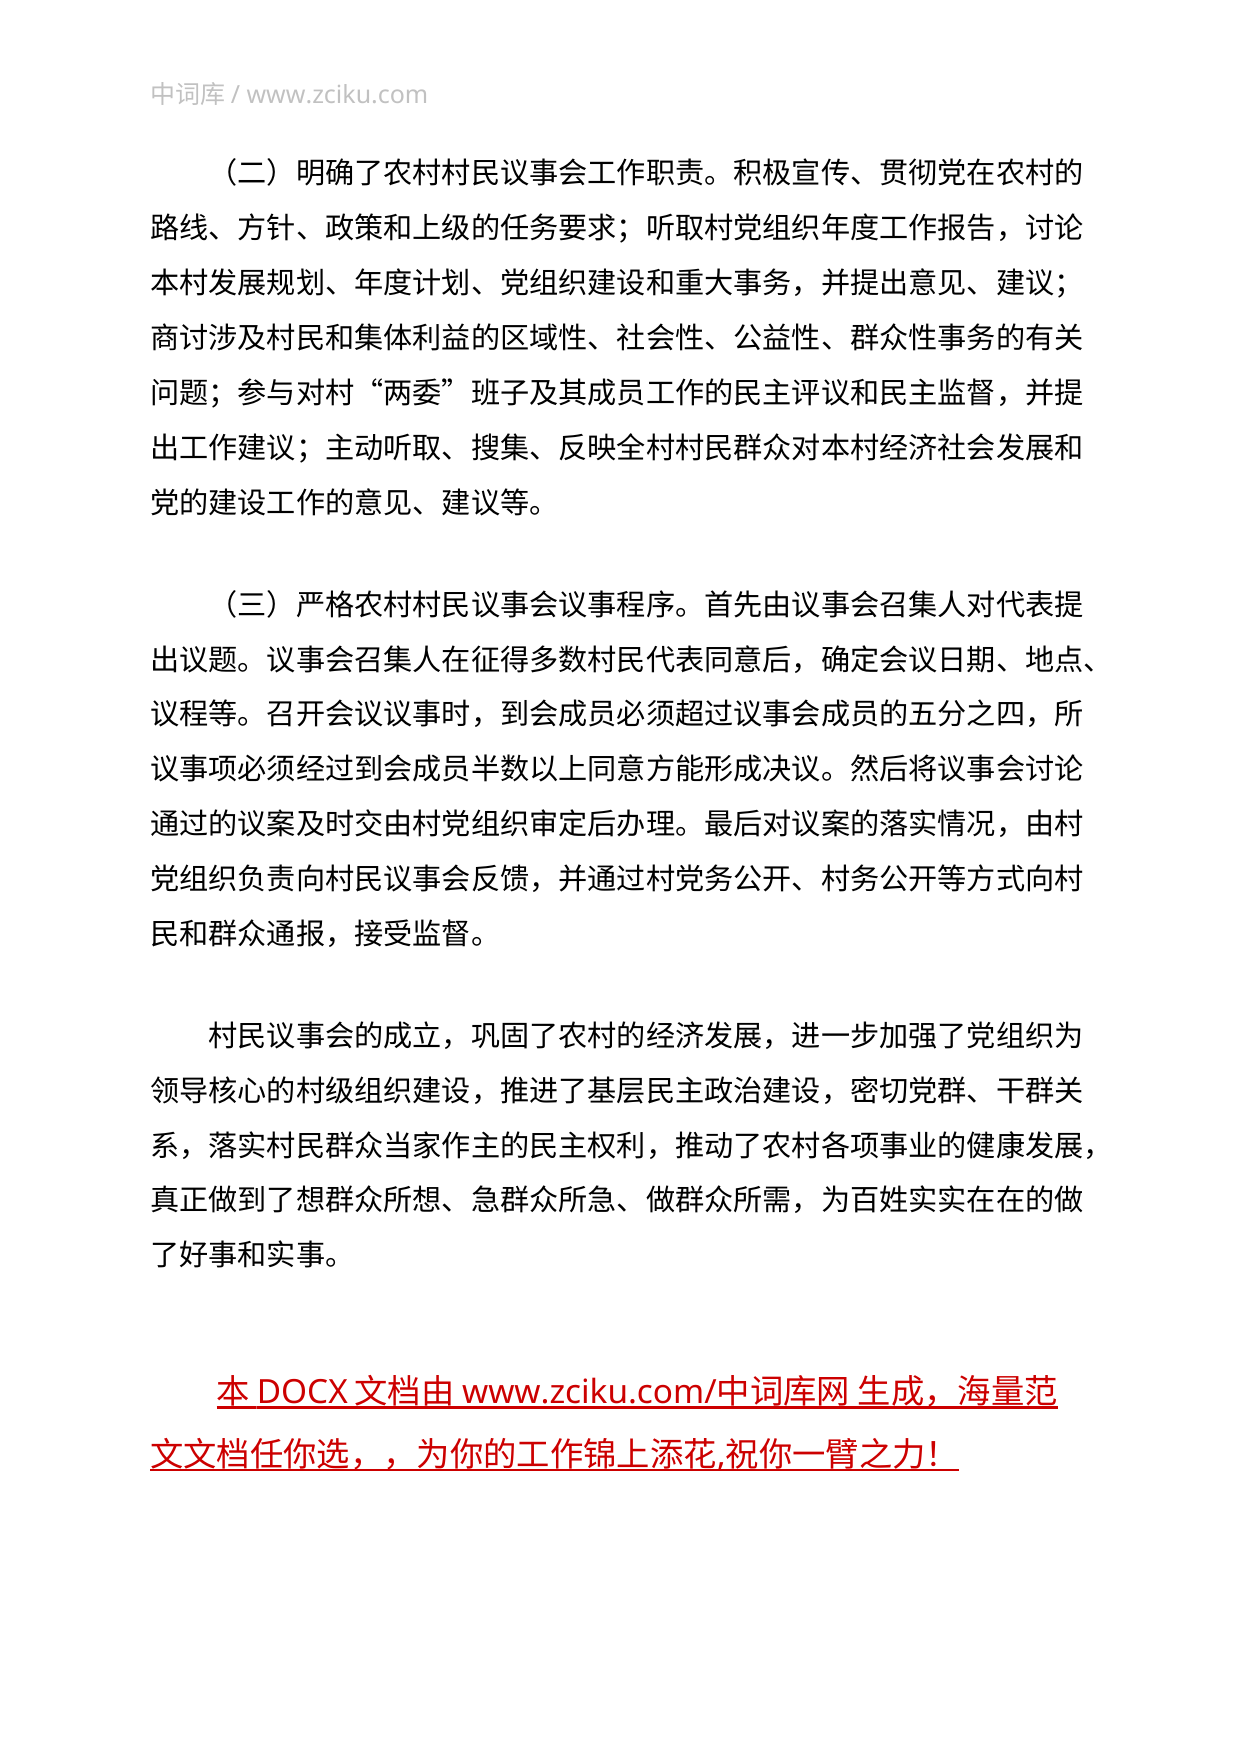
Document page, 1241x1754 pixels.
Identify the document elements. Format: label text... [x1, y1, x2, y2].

text （二）明确了农村村民议事会工作职责。积极宣传、贯彻党在农村的路线、方针、政策和上级的任务要求；听取村党组织年度工作报告，讨论本村发展规划、年度计划、党组织建设和重大事务，并提出意见、建议；商讨涉及村民和集体利益的区域性、社会性、公益性、群众性事务的有关问题；参与对村“两委”班子及其成员工作的民主评议和民主监督，并提出工作建议；主动听取、搜集、反映全村村民群众对本村经济社会发展和党的建设工作的意见、建议等。 [150, 150, 1090, 522]
text 村民议事会的成立，巩固了农村的经济发展，进一步加强了党组织为领导核心的村级组织建设，推进了基层民主政治建设，密切党群、干群关系，落实村民群众当家作主的民主权利，推动了农村各项事业的健康发展，真正做到了想群众所想、急群众所急、做群众所需，为百姓实实在在的做了好事和实事。 [150, 1012, 1090, 1274]
text （三）严格农村村民议事会议事程序。首先由议事会召集人对代表提出议题。议事会召集人在征得多数村民代表同意后，确定会议日期、地点、议程等。召开会议议事时，到会成员必须超过议事会成员的五分之四，所议事项必须经过到会成员半数以上同意方能形成决议。然后将议事会讨论通过的议案及时交由村党组织审定后办理。最后对议案的落实情况，由村党组织负责向村民议事会反馈，并通过村党务公开、村务公开等方式向村民和群众通报，接受监督。 [150, 581, 1090, 953]
text 本DOCX文档由 www.zciku.com/中词库网 生成，海量范文文档任你选，，为你的工作锦上添花,祝你一臂之力！ [150, 1365, 1090, 1476]
